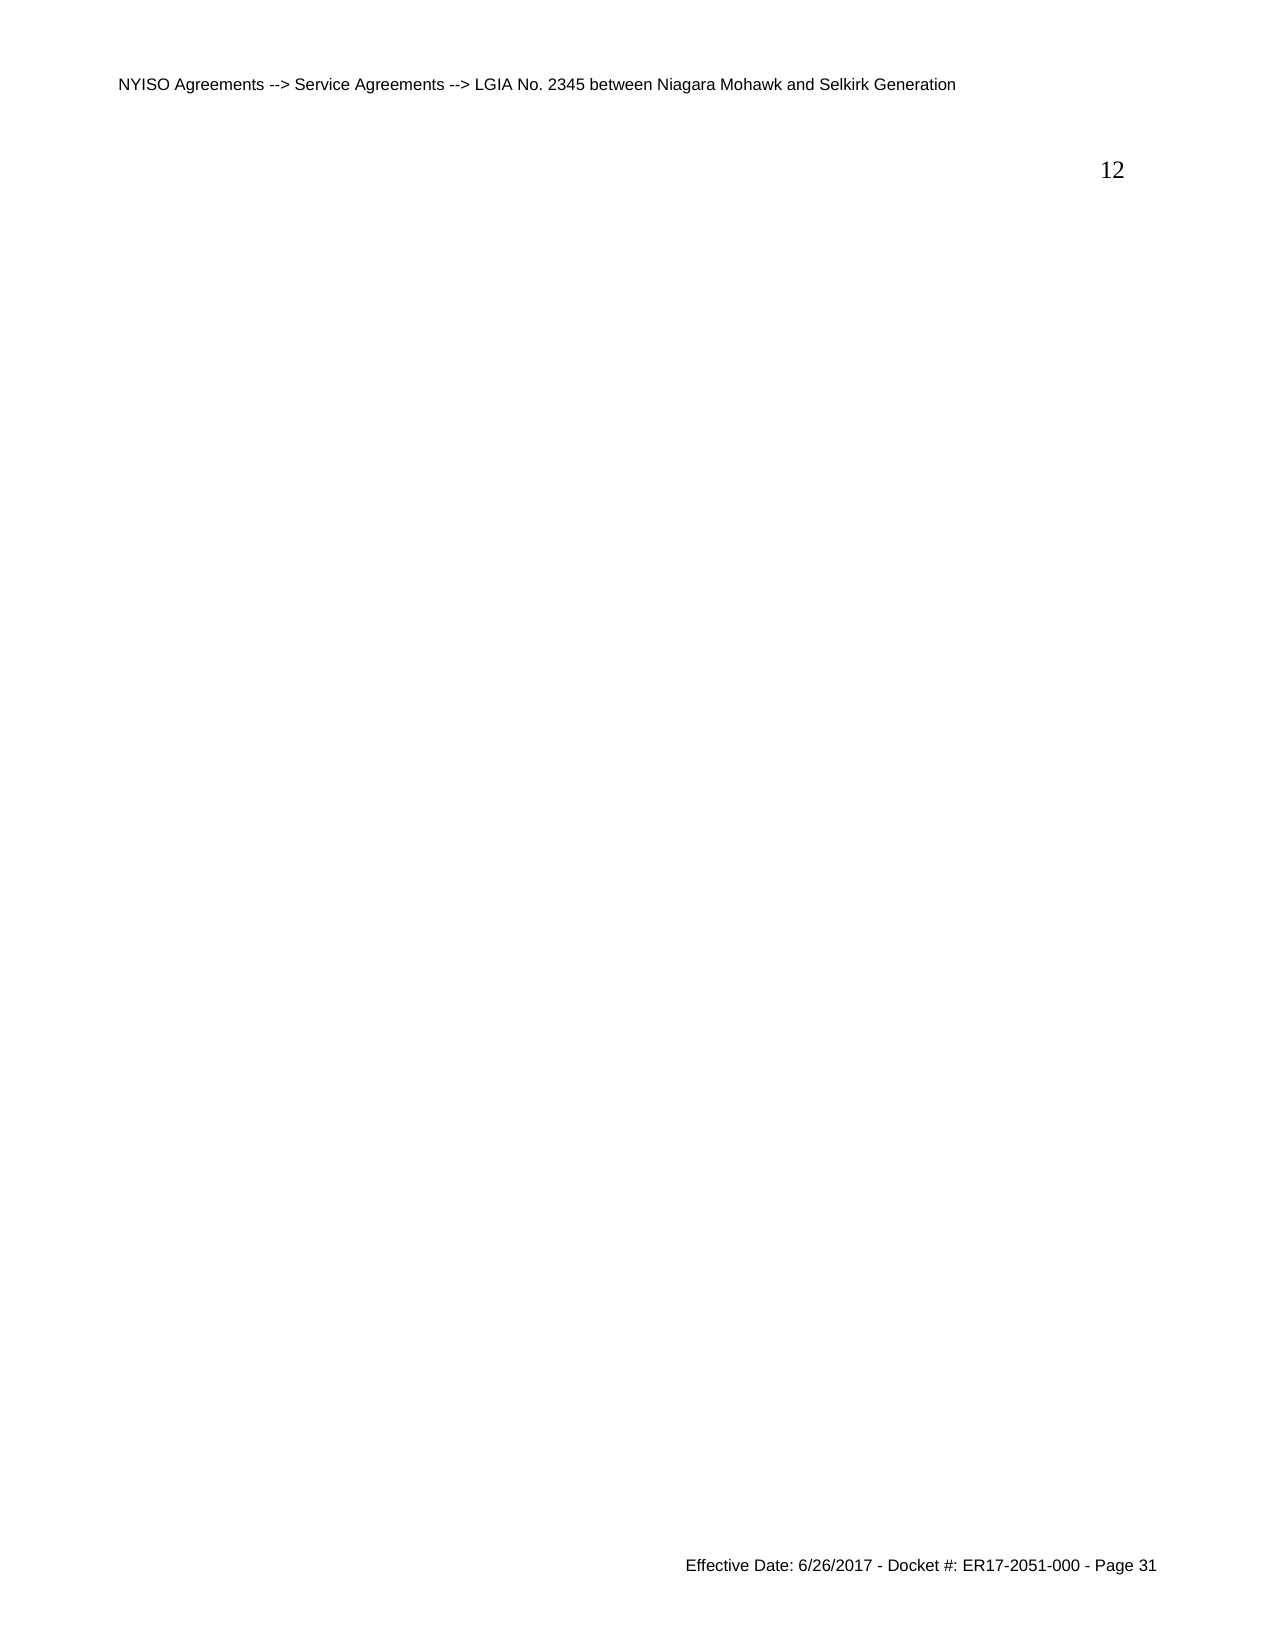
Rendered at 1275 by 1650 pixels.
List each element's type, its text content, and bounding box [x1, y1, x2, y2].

text 12 [1100, 155, 1275, 184]
